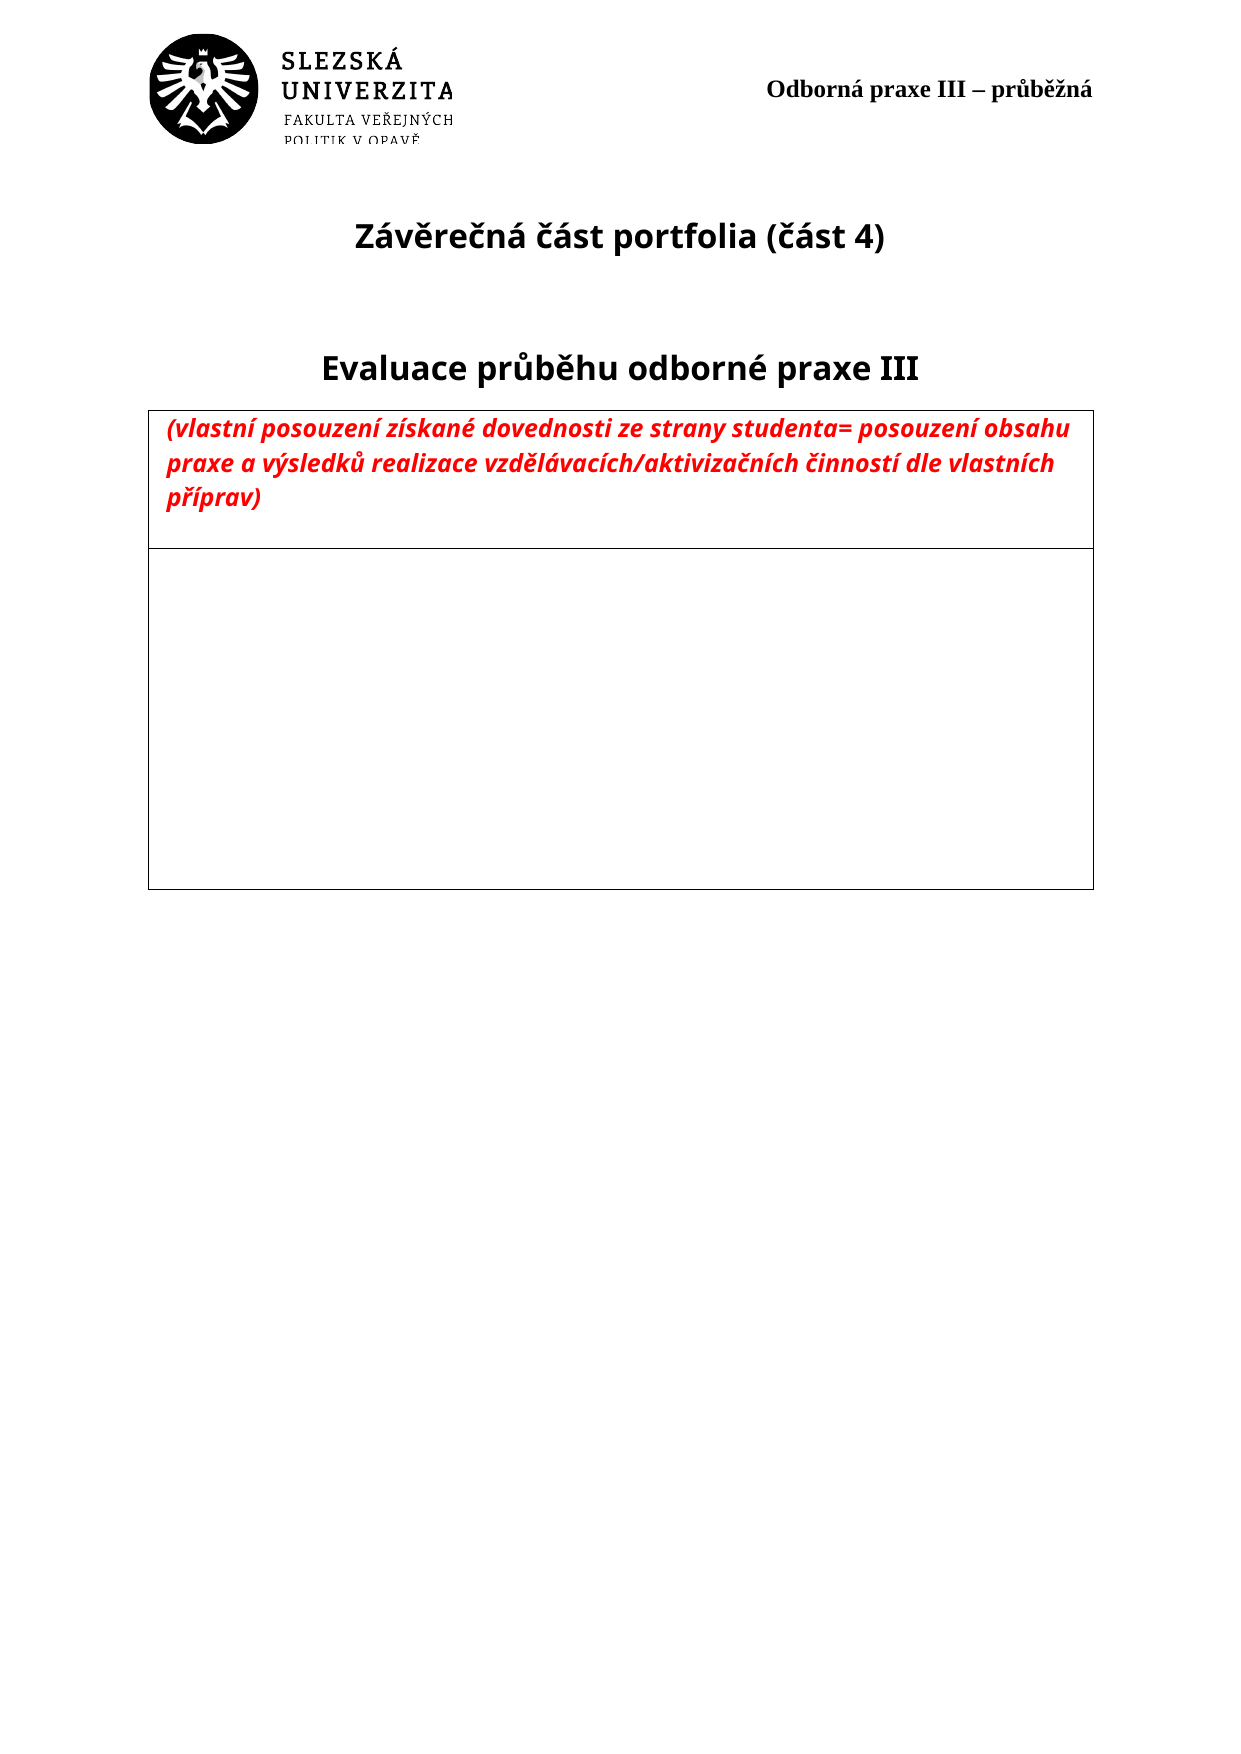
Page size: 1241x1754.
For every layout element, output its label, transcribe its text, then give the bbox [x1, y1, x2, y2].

text Závěrečná část portfolia (část 4) [148, 213, 1093, 259]
text Evaluace průběhu odborné praxe III [148, 344, 1093, 390]
table_header (vlastní posouzení získané dovednosti ze strany studenta= posouzení obsahu praxe a výsledků realizace vzdělávacích/aktivizačních činností dle vlastních příprav) [149, 411, 1093, 547]
table_cell [149, 549, 1093, 889]
picture [148, 33, 452, 144]
